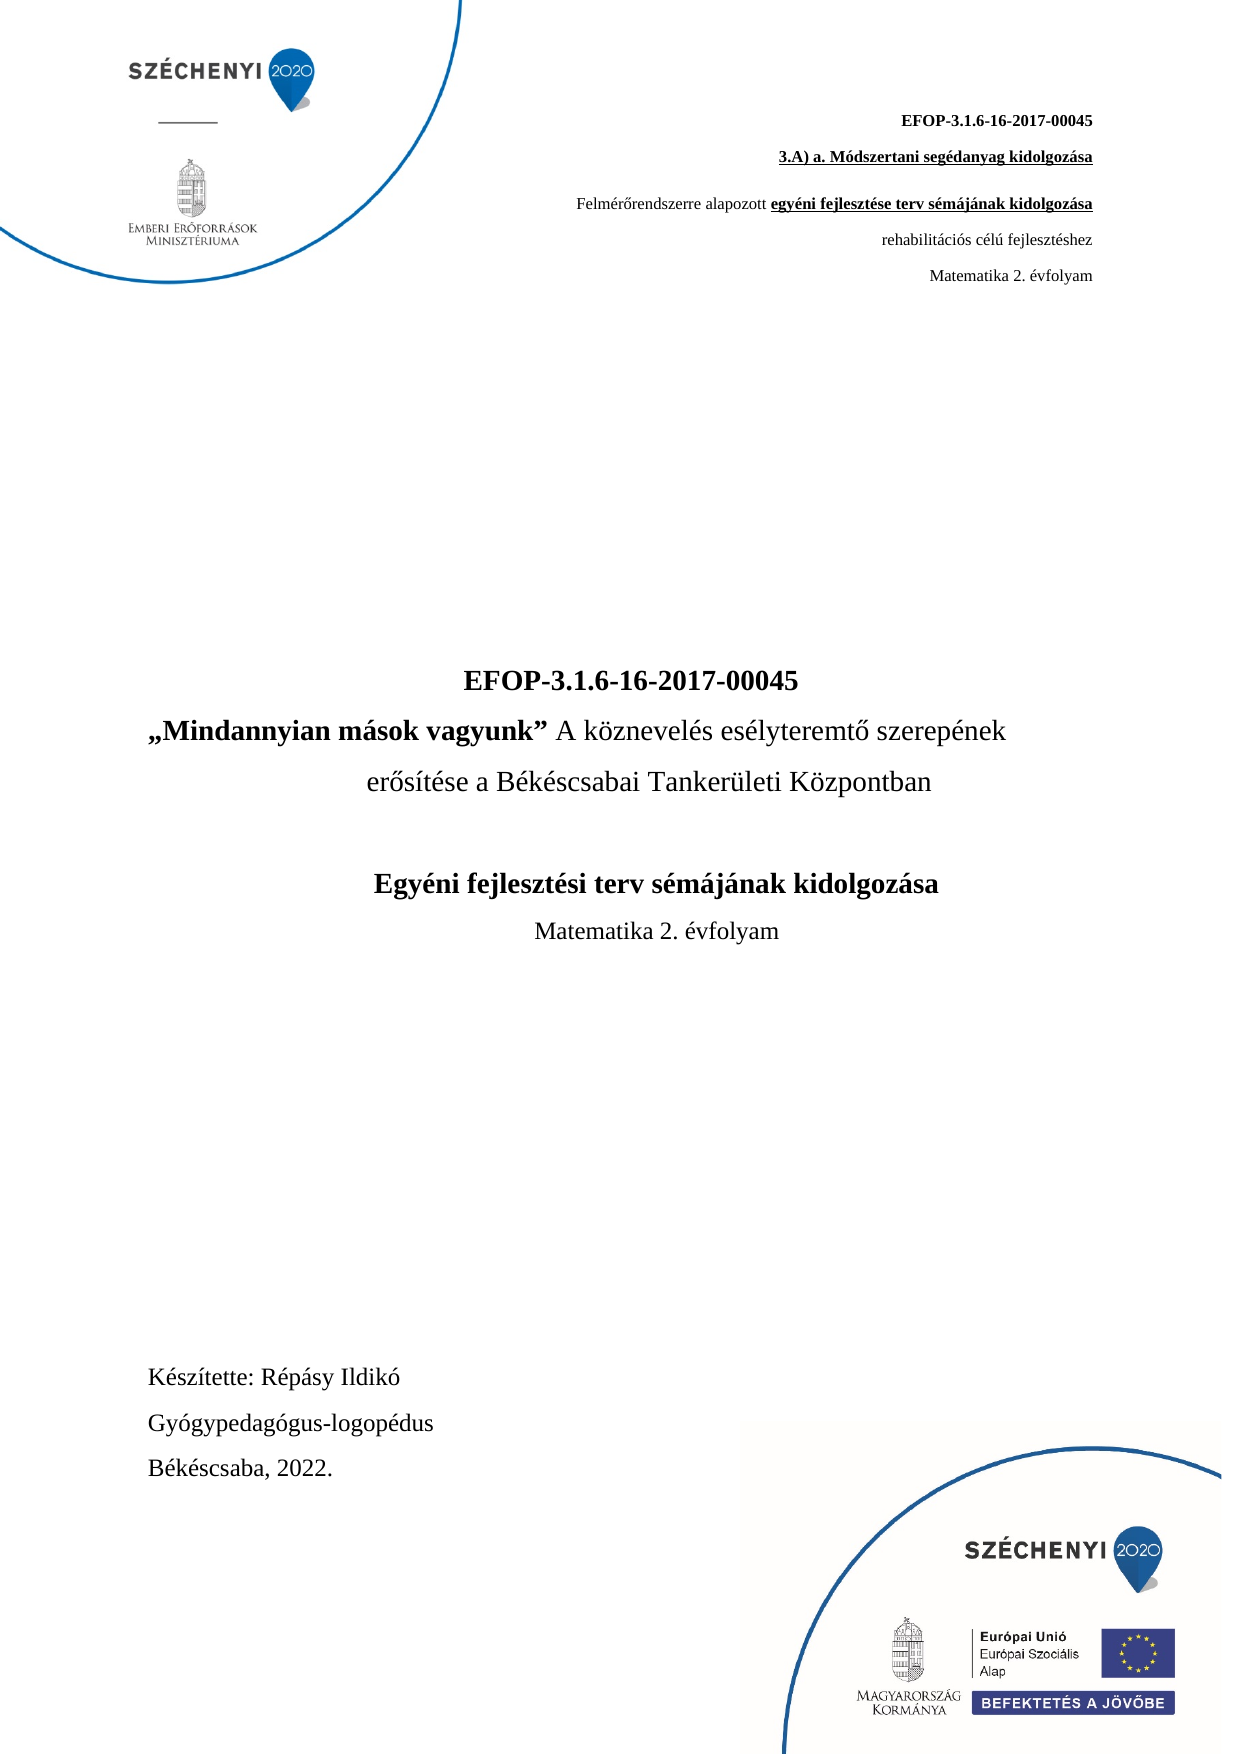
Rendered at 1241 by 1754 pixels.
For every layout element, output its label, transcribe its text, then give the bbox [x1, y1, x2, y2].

text erősítése a Békéscsabai Tankerületi Központban [148, 764, 1093, 797]
picture [740, 1421, 1222, 1754]
text Egyéni fejlesztési terv sémájának kidolgozása [148, 866, 1093, 900]
text Gyógypedagógus-logopédus [148, 1408, 1093, 1437]
text EFOP-3.1.6-16-2017-00045 [148, 663, 1093, 697]
picture [0, 0, 472, 296]
text „Mindannyian mások vagyunk” A köznevelés esélyteremtő szerepének [148, 713, 1093, 747]
text Készítette: Répásy Ildikó [148, 1362, 1093, 1391]
text Békéscsaba, 2022. [148, 1453, 740, 1482]
text Matematika 2. évfolyam [148, 916, 1093, 945]
